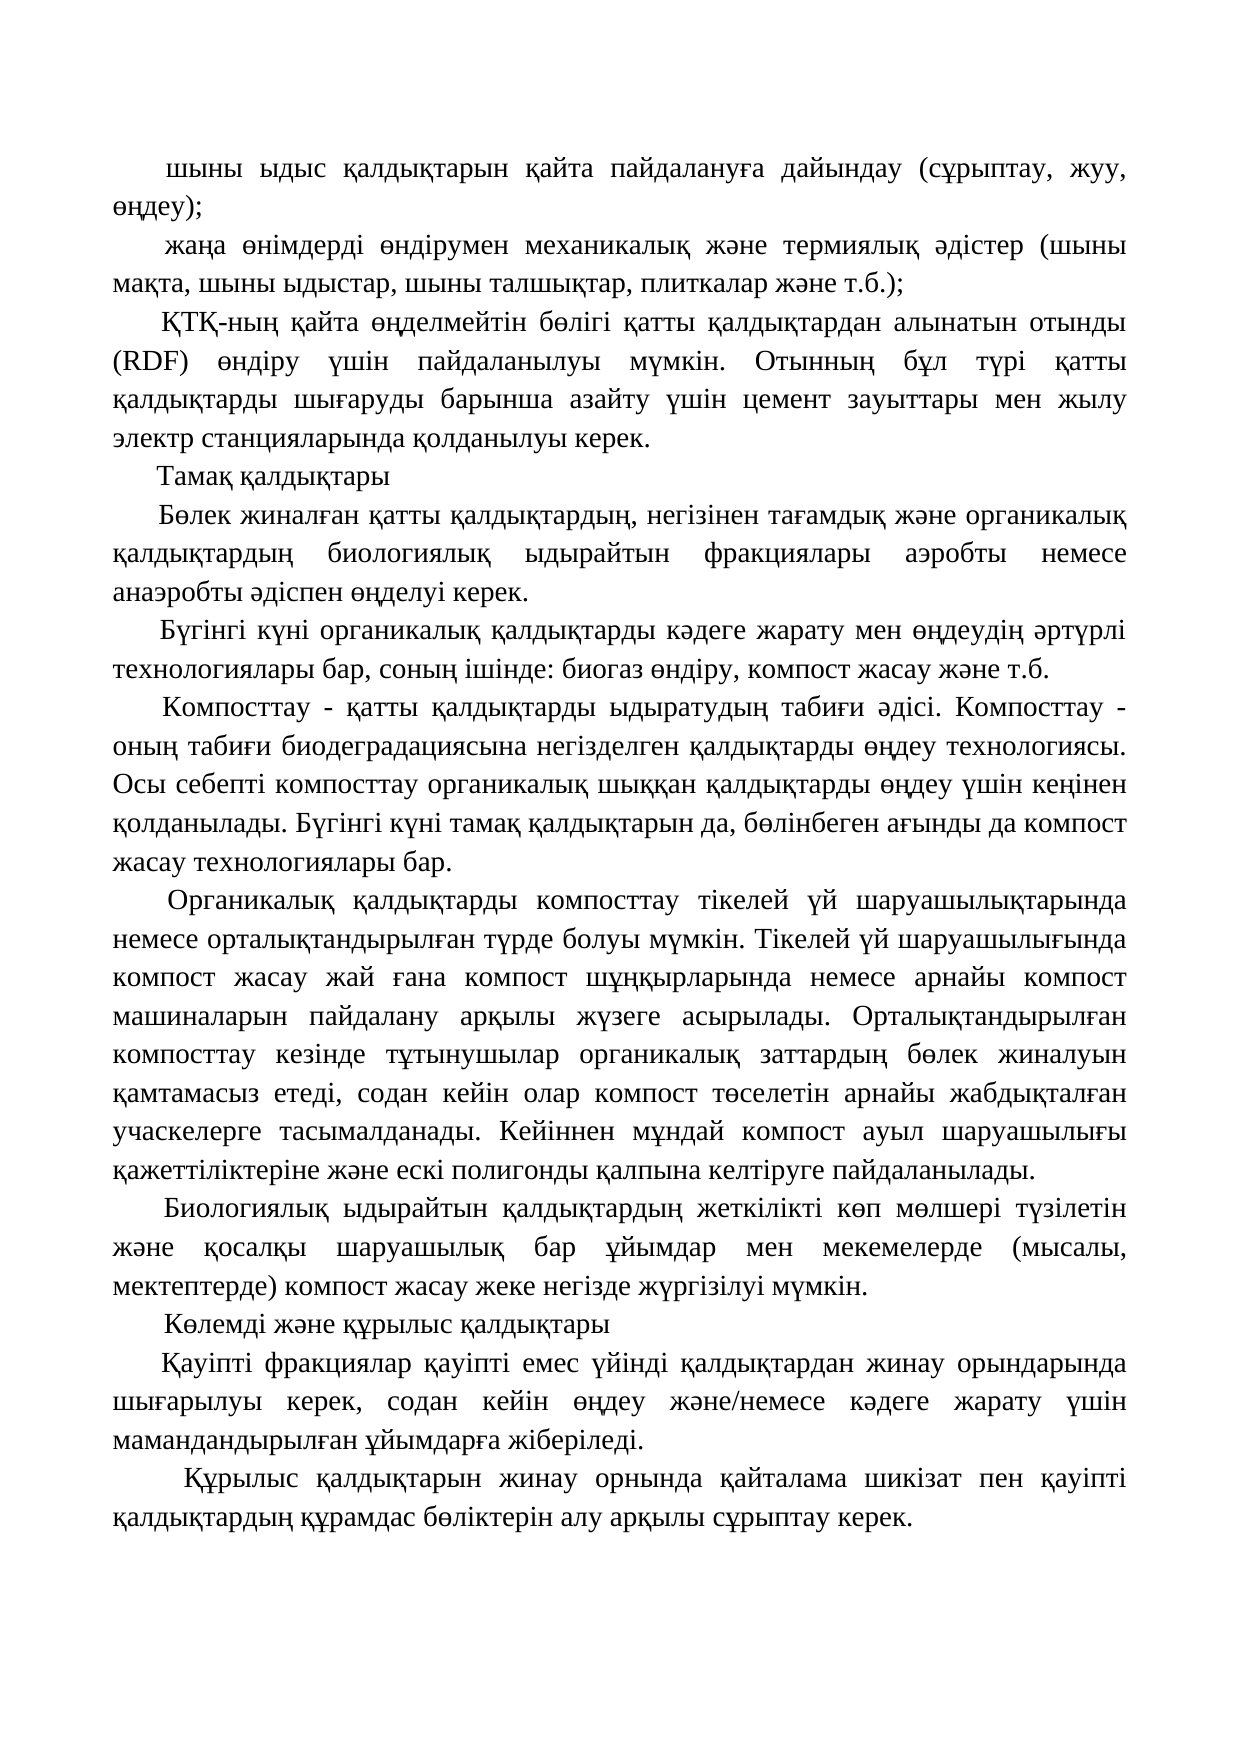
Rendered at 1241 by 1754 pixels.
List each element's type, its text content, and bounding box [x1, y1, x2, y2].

text Қауіпті фракциялар қауіпті емес үйінді қалдықтардан жинау орындарында шығарылуы керек, содан кейін өңдеу және/немесе кәдеге жарату үшін мамандандырылған ұйымдарға жіберіледі. [112, 1345, 1128, 1455]
text Органикалық қалдықтарды компосттау тікелей үй шаруашылықтарында немесе орталықтандырылған түрде болуы мүмкін. Тікелей үй шаруашылығында компост жасау жай ғана компост шұңқырларында немесе арнайы компост машиналарын пайдалану арқылы жүзеге асырылады. Орталықтандырылған компосттау кезінде тұтынушылар органикалық заттардың бөлек жиналуын қамтамасыз етеді, содан кейін олар компост төселетін арнайы жабдықталған учаскелерге тасымалданады. Кейіннен мұндай компост ауыл шаруашылығы қажеттіліктеріне және ескі полигонды қалпына келтіруге пайдаланылады. [112, 882, 1128, 1186]
text Бүгінгі күні органикалық қалдықтарды кәдеге жарату мен өңдеудің әртүрлі технологиялары бар, соның ішінде: биогаз өндіру, компост жасау және т.б. [112, 612, 1128, 684]
text Көлемді және құрылыс қалдықтары [112, 1306, 1128, 1340]
text шыны ыдыс қалдықтарын қайта пайдалануға дайындау (сұрыптау, жуу, өңдеу); [112, 150, 1128, 222]
text Бөлек жиналған қатты қалдықтардың, негізінен тағамдық және органикалық қалдықтардың биологиялық ыдырайтын фракциялары аэробты немесе анаэробты әдіспен өңделуі керек. [112, 497, 1128, 607]
text жаңа өнімдерді өндірумен механикалық және термиялық әдістер (шыны мақта, шыны ыдыстар, шыны талшықтар, плиткалар және т.б.); [112, 227, 1128, 299]
text Тамақ қалдықтары [112, 458, 1128, 492]
text Компосттау - қатты қалдықтарды ыдыратудың табиғи әдісі. Компосттау - оның табиғи биодеградациясына негізделген қалдықтарды өңдеу технологиясы. Осы себепті компосттау органикалық шыққан қалдықтарды өңдеу үшін кеңінен қолданылады. Бүгінгі күні тамақ қалдықтарын да, бөлінбеген ағынды да компост жасау технологиялары бар. [112, 689, 1128, 877]
text Құрылыс қалдықтарын жинау орнында қайталама шикізат пен қауіпті қалдықтардың құрамдас бөліктерін алу арқылы сұрыптау керек. [112, 1460, 1128, 1532]
text Биологиялық ыдырайтын қалдықтардың жеткілікті көп мөлшері түзілетін және қосалқы шаруашылық бар ұйымдар мен мекемелерде (мысалы, мектептерде) компост жасау жеке негізде жүргізілуі мүмкін. [112, 1191, 1128, 1301]
text ҚТҚ-ның қайта өңделмейтін бөлігі қатты қалдықтардан алынатын отынды (RDF) өндіру үшін пайдаланылуы мүмкін. Отынның бұл түрі қатты қалдықтарды шығаруды барынша азайту үшін цемент зауыттары мен жылу электр станцияларында қолданылуы керек. [112, 304, 1128, 453]
